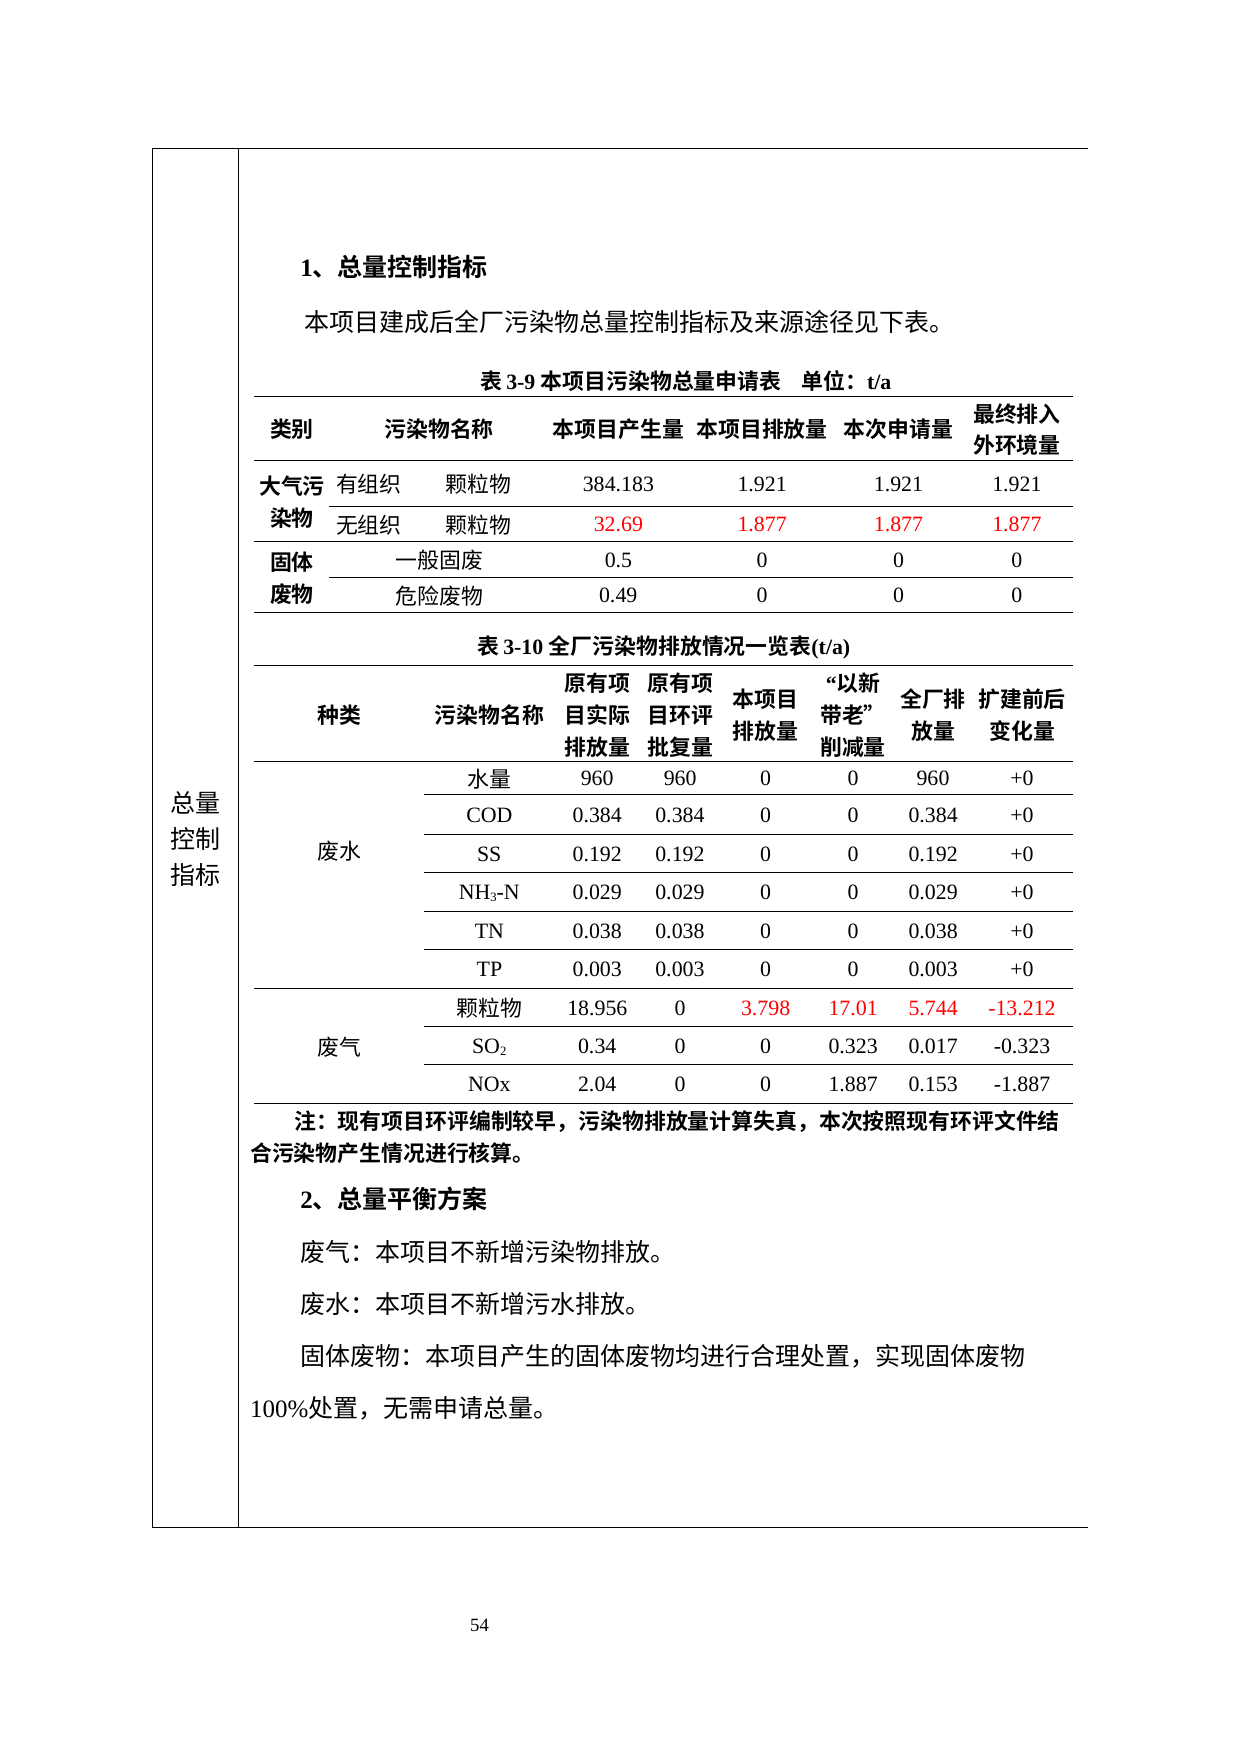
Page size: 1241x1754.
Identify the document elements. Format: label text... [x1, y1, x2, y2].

table_cell 1、总量控制指标 本项目建成后全厂污染物总量控制指标及来源途径见下表。 表3-9 本项目污染物总量申请表 单位：t/a 表3-10 全厂污染物排放情况一览表(t/a) 注：现有项目环评编制较早，污染物排放量计算失真，本次按照现有环评文件结合污染物产生情况进行核算。 2、总量平衡方案 废气：本项目不新增污染物排放。 废水：本项目不新增污水排放。 固体废物：本项目产生的固体废物均进行合理处置，实现固体废物100%处置，无需申请总量。 [239, 149, 1088, 1527]
table_cell 总量 控制 指标 [153, 149, 238, 1527]
